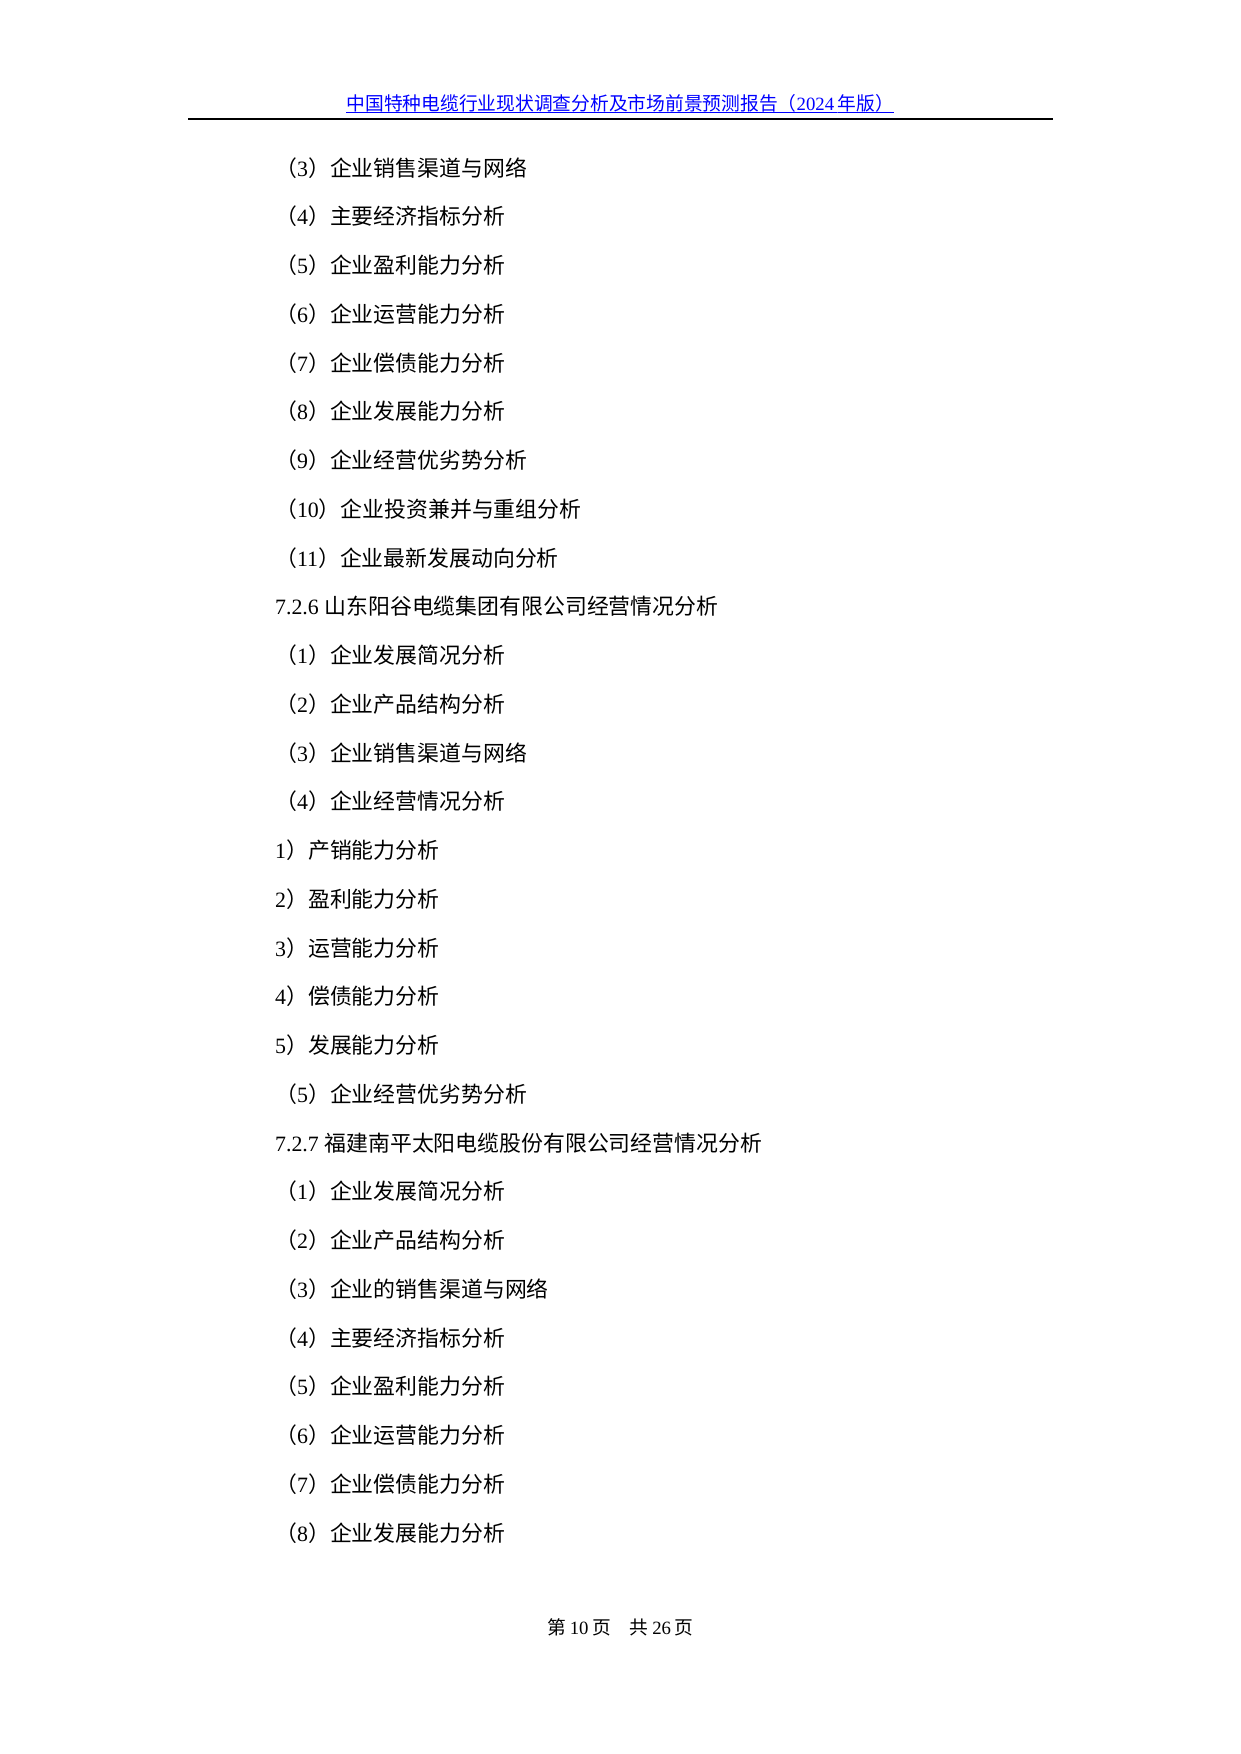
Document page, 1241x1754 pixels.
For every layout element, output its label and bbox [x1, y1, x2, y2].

text [187, 150, 1053, 1548]
